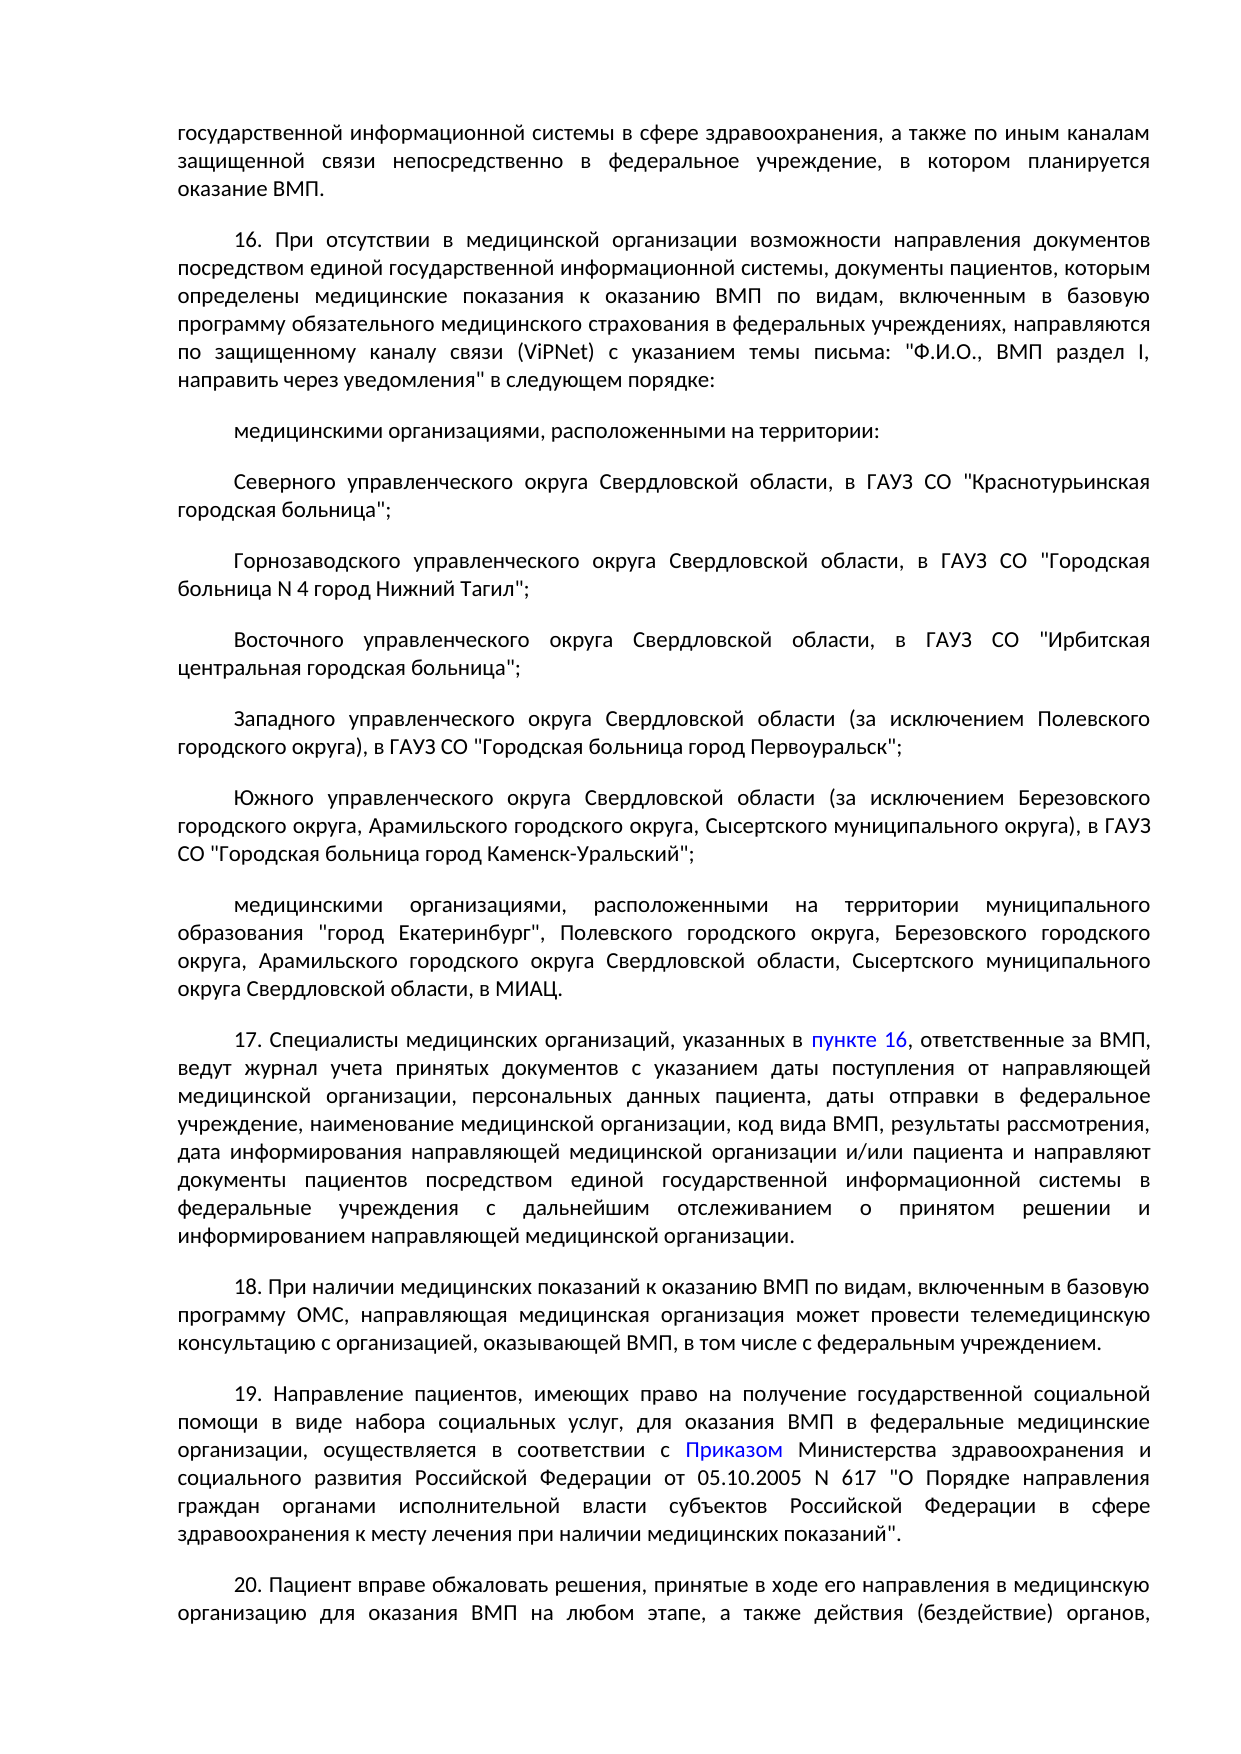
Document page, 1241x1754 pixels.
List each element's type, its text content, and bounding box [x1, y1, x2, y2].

text Северного управленческого округа Свердловской области, в ГАУЗ СО "Краснотурьинская городская больница"; [177, 467, 1152, 523]
text Горнозаводского управленческого округа Свердловской области, в ГАУЗ СО "Городская больница N 4 город Нижний Тагил"; [177, 546, 1152, 602]
text 18. При наличии медицинских показаний к оказанию ВМП по видам, включенным в базовую программу ОМС, направляющая медицинская организация может провести телемедицинскую консультацию с организацией, оказывающей ВМП, в том числе с федеральным учреждением. [177, 1272, 1152, 1356]
text 19. Направление пациентов, имеющих право на получение государственной социальной помощи в виде набора социальных услуг, для оказания ВМП в федеральные медицинские организации, осуществляется в соответствии с Приказом Министерства здравоохранения и социального развития Российской Федерации от 05.10.2005 N 617 "О Порядке направления граждан органами исполнительной власти субъектов Российской Федерации в сфере здравоохранения к месту лечения при наличии медицинских показаний". [177, 1379, 1152, 1547]
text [177, 118, 1152, 202]
text Южного управленческого округа Свердловской области (за исключением Березовского городского округа, Арамильского городского округа, Сысертского муниципального округа), в ГАУЗ СО "Городская больница город Каменск-Уральский"; [177, 783, 1152, 867]
text Западного управленческого округа Свердловской области (за исключением Полевского городского округа), в ГАУЗ СО "Городская больница город Первоуральск"; [177, 704, 1152, 760]
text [177, 1570, 1152, 1626]
text Восточного управленческого округа Свердловской области, в ГАУЗ СО "Ирбитская центральная городская больница"; [177, 625, 1152, 681]
text 16. При отсутствии в медицинской организации возможности направления документов посредством единой государственной информационной системы, документы пациентов, которым определены медицинские показания к оказанию ВМП по видам, включенным в базовую программу обязательного медицинского страхования в федеральных учреждениях, направляются по защищенному каналу связи (ViPNet) с указанием темы письма: "Ф.И.О., ВМП раздел I, направить через уведомления" в следующем порядке: [177, 225, 1152, 393]
text 17. Специалисты медицинских организаций, указанных в пункте 16, ответственные за ВМП, ведут журнал учета принятых документов с указанием даты поступления от направляющей медицинской организации, персональных данных пациента, даты отправки в федеральное учреждение, наименование медицинской организации, код вида ВМП, результаты рассмотрения, дата информирования направляющей медицинской организации и/или пациента и направляют документы пациентов посредством единой государственной информационной системы в федеральные учреждения с дальнейшим отслеживанием о принятом решении и информированием направляющей медицинской организации. [177, 1025, 1152, 1249]
text медицинскими организациями, расположенными на территории муниципального образования "город Екатеринбург", Полевского городского округа, Березовского городского округа, Арамильского городского округа Свердловской области, Сысертского муниципального округа Свердловской области, в МИАЦ. [177, 890, 1152, 1002]
text медицинскими организациями, расположенными на территории: [177, 416, 1152, 444]
